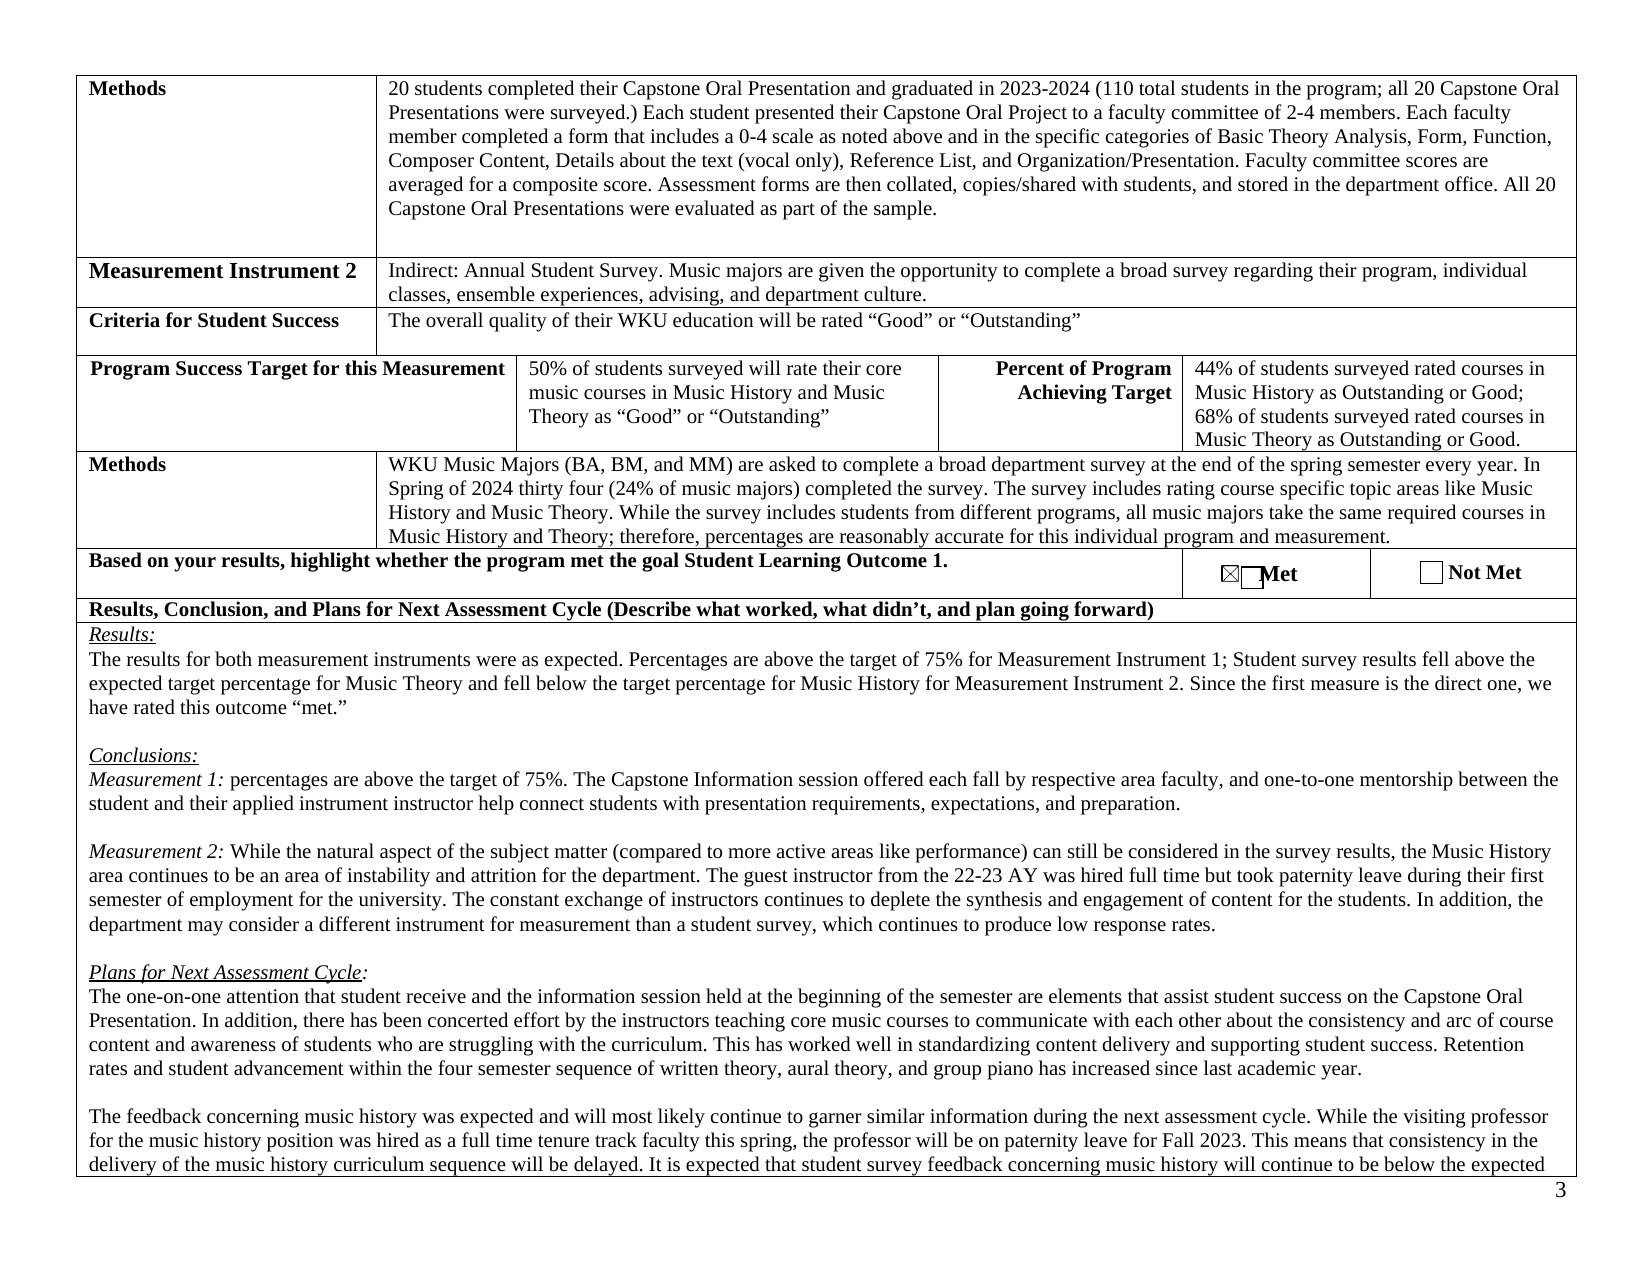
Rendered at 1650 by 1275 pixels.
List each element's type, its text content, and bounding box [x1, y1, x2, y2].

table_cell WKU Music Majors (BA, BM, and MM) are asked to complete a broad department survey at the end of the spring semester every year. In Spring of 2024 thirty four (24% of music majors) completed the survey. The survey includes rating course specific topic areas like Music History and Music Theory. While the survey includes students from different programs, all music majors take the same required courses in Music History and Theory; therefore, percentages are reasonably accurate for this individual program and measurement. [377, 452, 1576, 548]
table_header Methods [77, 76, 376, 257]
table_cell Measurement Instrument 2 [77, 258, 376, 307]
table_cell Results: The results for both measurement instruments were as expected. Percentages are above the target of 75% for Measurement Instrument 1; Student survey results fell above the expected target percentage for Music Theory and fell below the target percentage for Music History for Measurement Instrument 2. Since the first measure is the direct one, we have rated this outcome “met.” Conclusions: Measurement 1: percentages are above the target of 75%. The Capstone Information session offered each fall by respective area faculty, and one-to-one mentorship between the student and their applied instrument instructor help connect students with presentation requirements, expectations, and preparation. Measurement 2: While the natural aspect of the subject matter (compared to more active areas like performance) can still be considered in the survey results, the Music History area continues to be an area of instability and attrition for the department. The guest instructor from the 22-23 AY was hired full time but took paternity leave during their first semester of employment for the university. The constant exchange of instructors continues to deplete the synthesis and engagement of content for the students. In addition, the department may consider a different instrument for measurement than a student survey, which continues to produce low response rates. Plans for Next Assessment Cycle: The one-on-one attention that student receive and the information session held at the beginning of the semester are elements that assist student success on the Capstone Oral Presentation. In addition, there has been concerted effort by the instructors teaching core music courses to communicate with each other about the consistency and arc of course content and awareness of students who are struggling with the curriculum. This has worked well in standardizing content delivery and supporting student success. Retention rates and student advancement within the four semester sequence of written theory, aural theory, and group piano has increased since last academic year. The feedback concerning music history was expected and will most likely continue to garner similar information during the next assessment cycle. While the visiting professor for the music history position was hired as a full time tenure track faculty this spring, the professor will be on paternity leave for Fall 2023. This means that consistency in the delivery of the music history curriculum sequence will be delayed. It is expected that student survey feedback concerning music history will continue to be below the expected [77, 623, 1576, 1176]
table_header 20 students completed their Capstone Oral Presentation and graduated in 2023-2024 (110 total students in the program; all 20 Capstone Oral Presentations were surveyed.) Each student presented their Capstone Oral Project to a faculty committee of 2-4 members. Each faculty member completed a form that includes a 0-4 scale as noted above and in the specific categories of Basic Theory Analysis, Form, Function, Composer Content, Details about the text (vocal only), Reference List, and Organization/Presentation. Faculty committee scores are averaged for a composite score. Assessment forms are then collated, copies/shared with students, and stored in the department office. All 20 Capstone Oral Presentations were evaluated as part of the sample. [377, 76, 1576, 257]
table_cell Met [1183, 549, 1370, 598]
table_cell Percent of Program Achieving Target [939, 356, 1182, 451]
table_cell 50% of students surveyed will rate their core music courses in Music History and Music Theory as “Good” or “Outstanding” [517, 356, 938, 451]
picture [1221, 565, 1239, 582]
table_cell Methods [77, 452, 376, 548]
table_cell Based on your results, highlight whether the program met the goal Student Learning Outcome 1. [77, 549, 1182, 598]
table_cell Results, Conclusion, and Plans for Next Assessment Cycle (Describe what worked, what didn’t, and plan going forward) [77, 599, 1576, 622]
table_cell Indirect: Annual Student Survey. Music majors are given the opportunity to complete a broad survey regarding their program, individual classes, ensemble experiences, advising, and department culture. [377, 258, 1576, 307]
table_cell The overall quality of their WKU education will be rated “Good” or “Outstanding” [377, 308, 1576, 355]
table_cell Criteria for Student Success [77, 308, 376, 355]
table_cell Not Met [1371, 549, 1576, 598]
table_cell 44% of students surveyed rated courses in Music History as Outstanding or Good; 68% of students surveyed rated courses in Music Theory as Outstanding or Good. [1183, 356, 1576, 451]
table_cell Program Success Target for this Measurement [77, 356, 516, 451]
